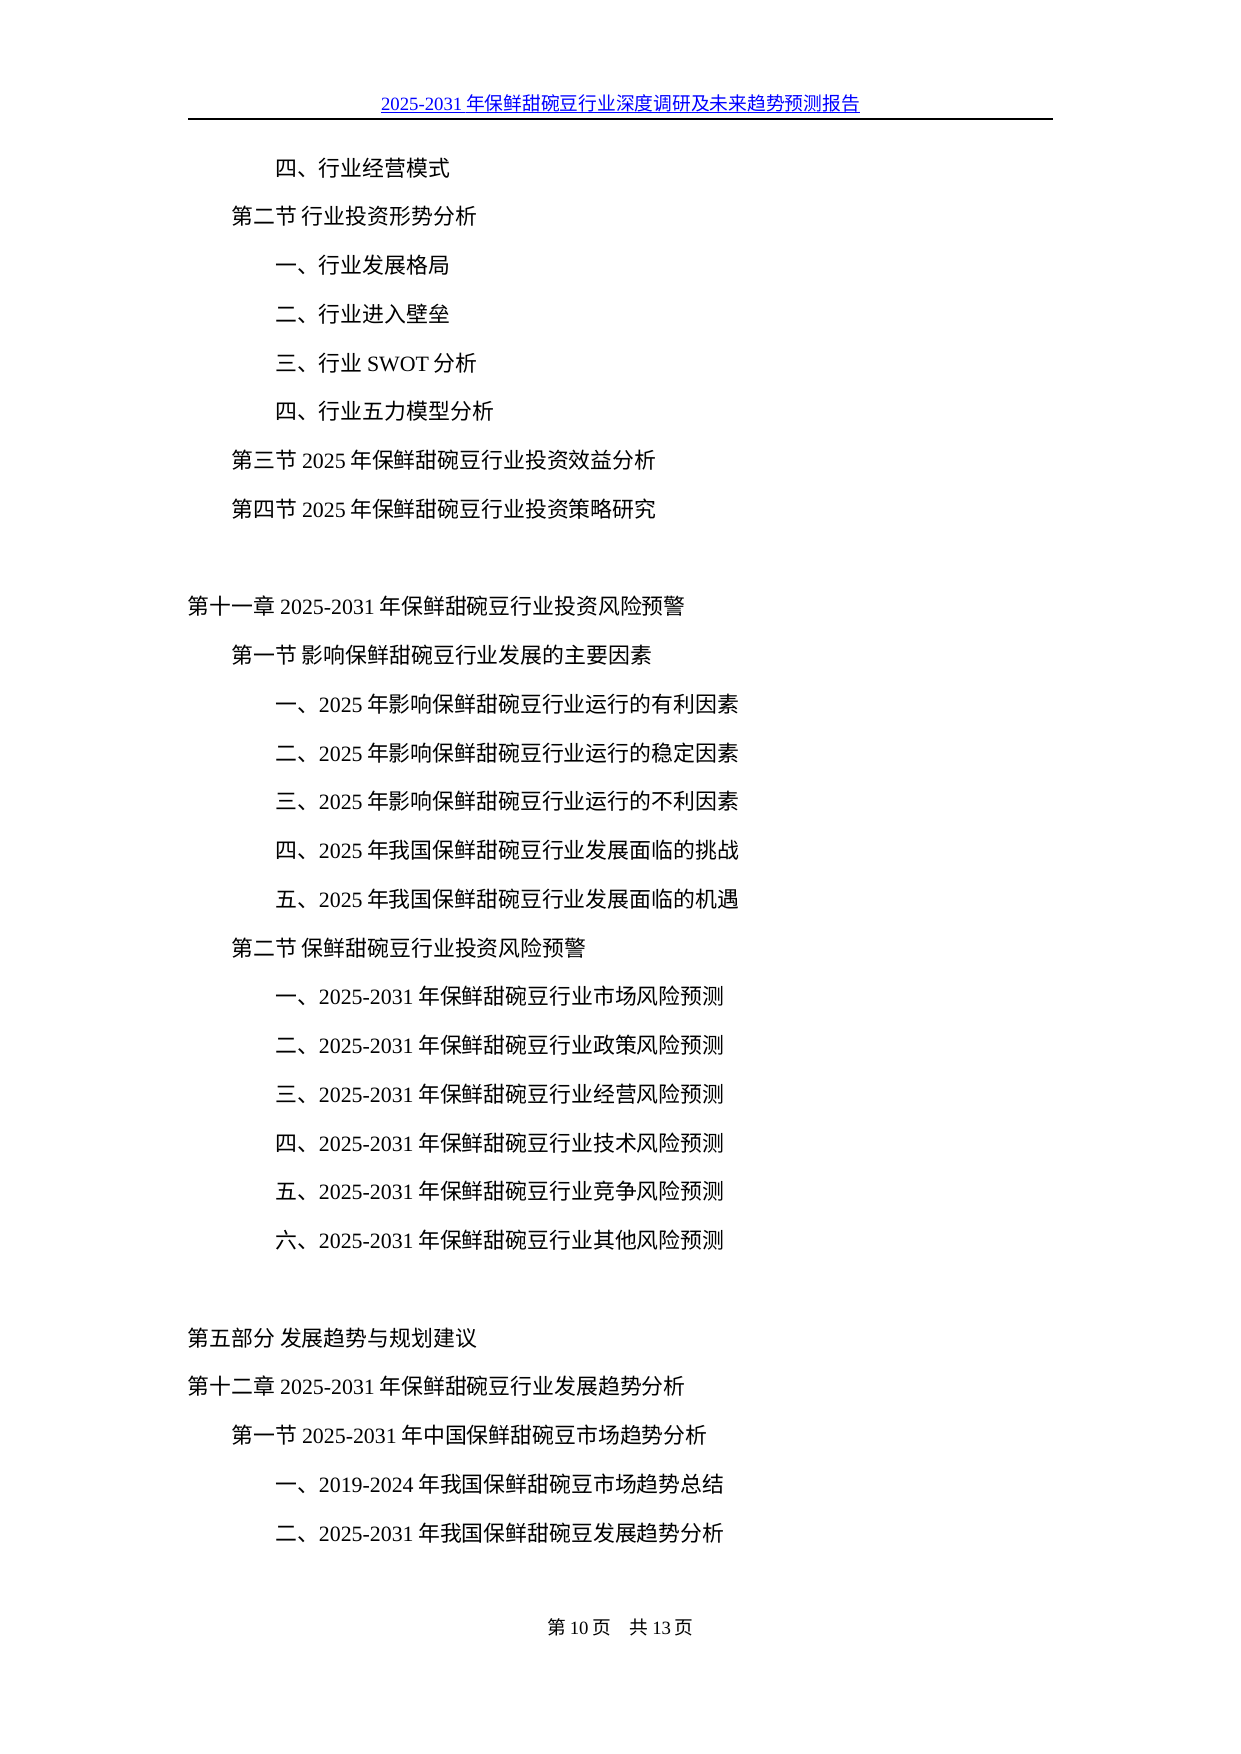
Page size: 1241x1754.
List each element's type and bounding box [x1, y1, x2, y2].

text [187, 150, 1053, 1548]
